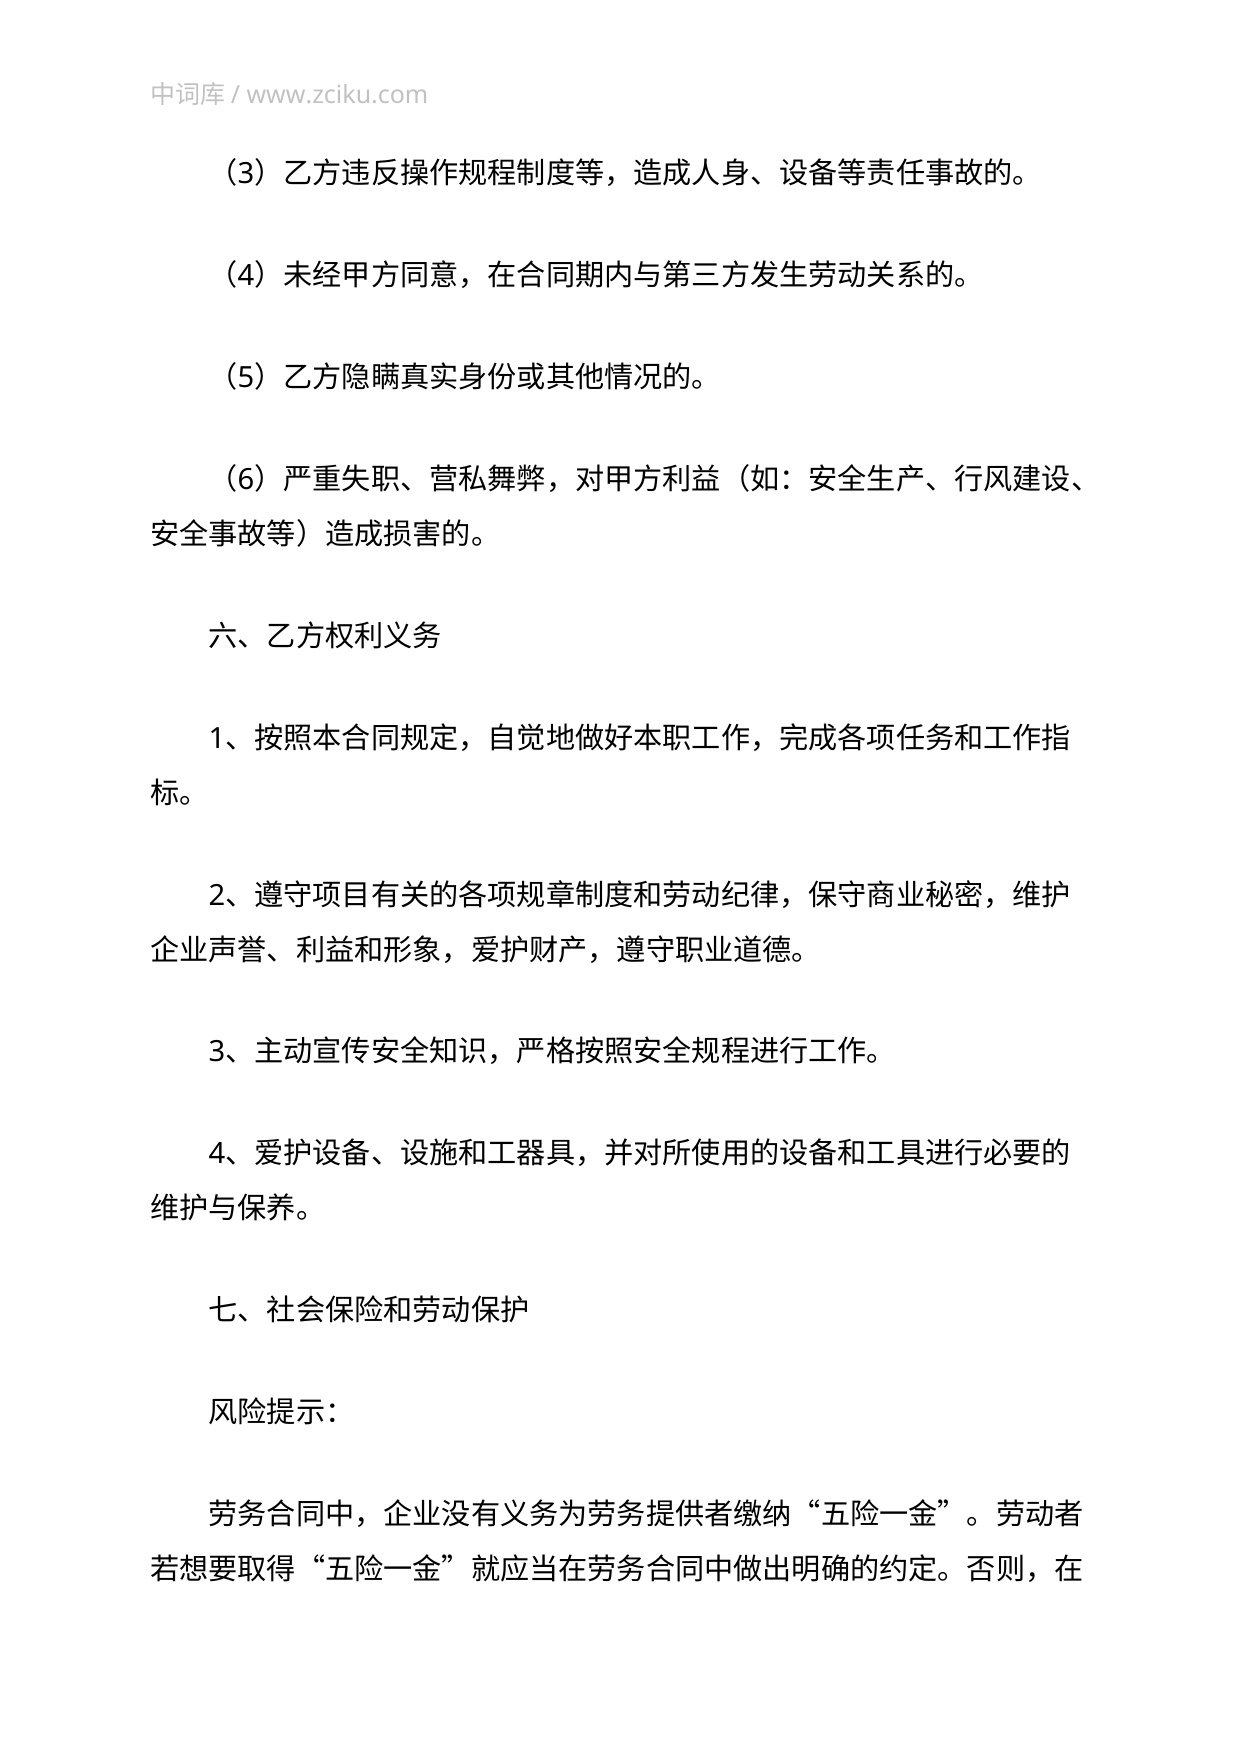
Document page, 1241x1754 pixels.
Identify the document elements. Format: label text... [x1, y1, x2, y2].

text 3、主动宣传安全知识，严格按照安全规程进行工作。 [150, 1028, 1090, 1070]
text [150, 1490, 1090, 1587]
text 1、按照本合同规定，自觉地做好本职工作，完成各项任务和工作指标。 [150, 714, 1090, 812]
text （5）乙方隐瞒真实身份或其他情况的。 [150, 354, 1090, 396]
text 4、爱护设备、设施和工器具，并对所使用的设备和工具进行必要的维护与保养。 [150, 1130, 1090, 1227]
text 六、乙方权利义务 [150, 613, 1090, 655]
text 七、社会保险和劳动保护 [150, 1287, 1090, 1329]
text （3）乙方违反操作规程制度等，造成人身、设备等责任事故的。 [150, 150, 1090, 192]
text （6）严重失职、营私舞弊，对甲方利益（如：安全生产、行风建设、安全事故等）造成损害的。 [150, 456, 1090, 553]
text （4）未经甲方同意，在合同期内与第三方发生劳动关系的。 [150, 252, 1090, 294]
text 2、遵守项目有关的各项规章制度和劳动纪律，保守商业秘密，维护企业声誉、利益和形象，爱护财产，遵守职业道德。 [150, 871, 1090, 968]
text 风险提示： [150, 1388, 1090, 1431]
